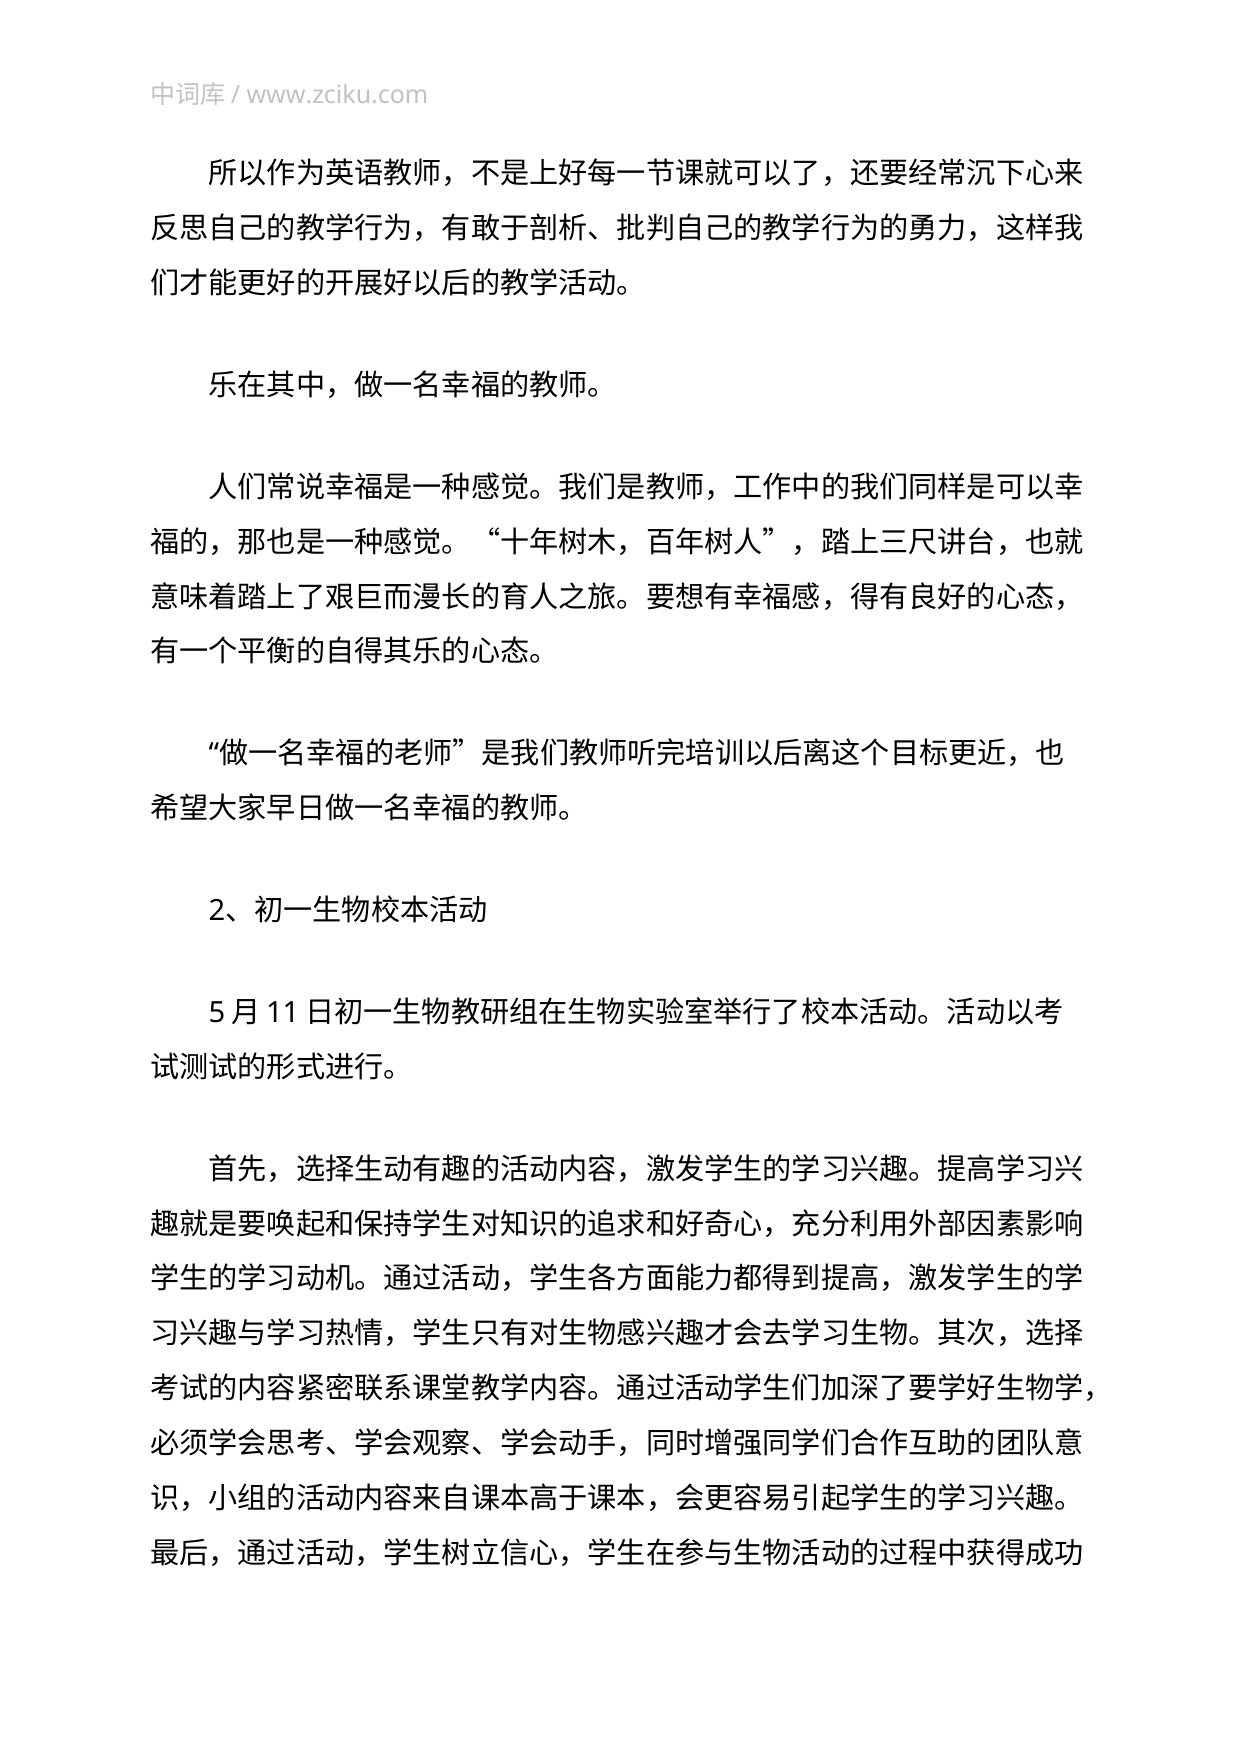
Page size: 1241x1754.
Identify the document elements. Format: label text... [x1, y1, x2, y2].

text 2、初一生物校本活动 [150, 887, 1090, 929]
text 人们常说幸福是一种感觉。我们是教师，工作中的我们同样是可以幸福的，那也是一种感觉。“十年树木，百年树人”，踏上三尺讲台，也就意味着踏上了艰巨而漫长的育人之旅。要想有幸福感，得有良好的心态，有一个平衡的自得其乐的心态。 [150, 463, 1090, 670]
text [150, 1145, 1090, 1572]
text 所以作为英语教师，不是上好每一节课就可以了，还要经常沉下心来反思自己的教学行为，有敢于剖析、批判自己的教学行为的勇力，这样我们才能更好的开展好以后的教学活动。 [150, 150, 1090, 302]
text “做一名幸福的老师”是我们教师听完培训以后离这个目标更近，也希望大家早日做一名幸福的教师。 [150, 730, 1090, 827]
text 乐在其中，做一名幸福的教师。 [150, 362, 1090, 404]
text 5月11日初一生物教研组在生物实验室举行了校本活动。活动以考试测试的形式进行。 [150, 988, 1090, 1086]
